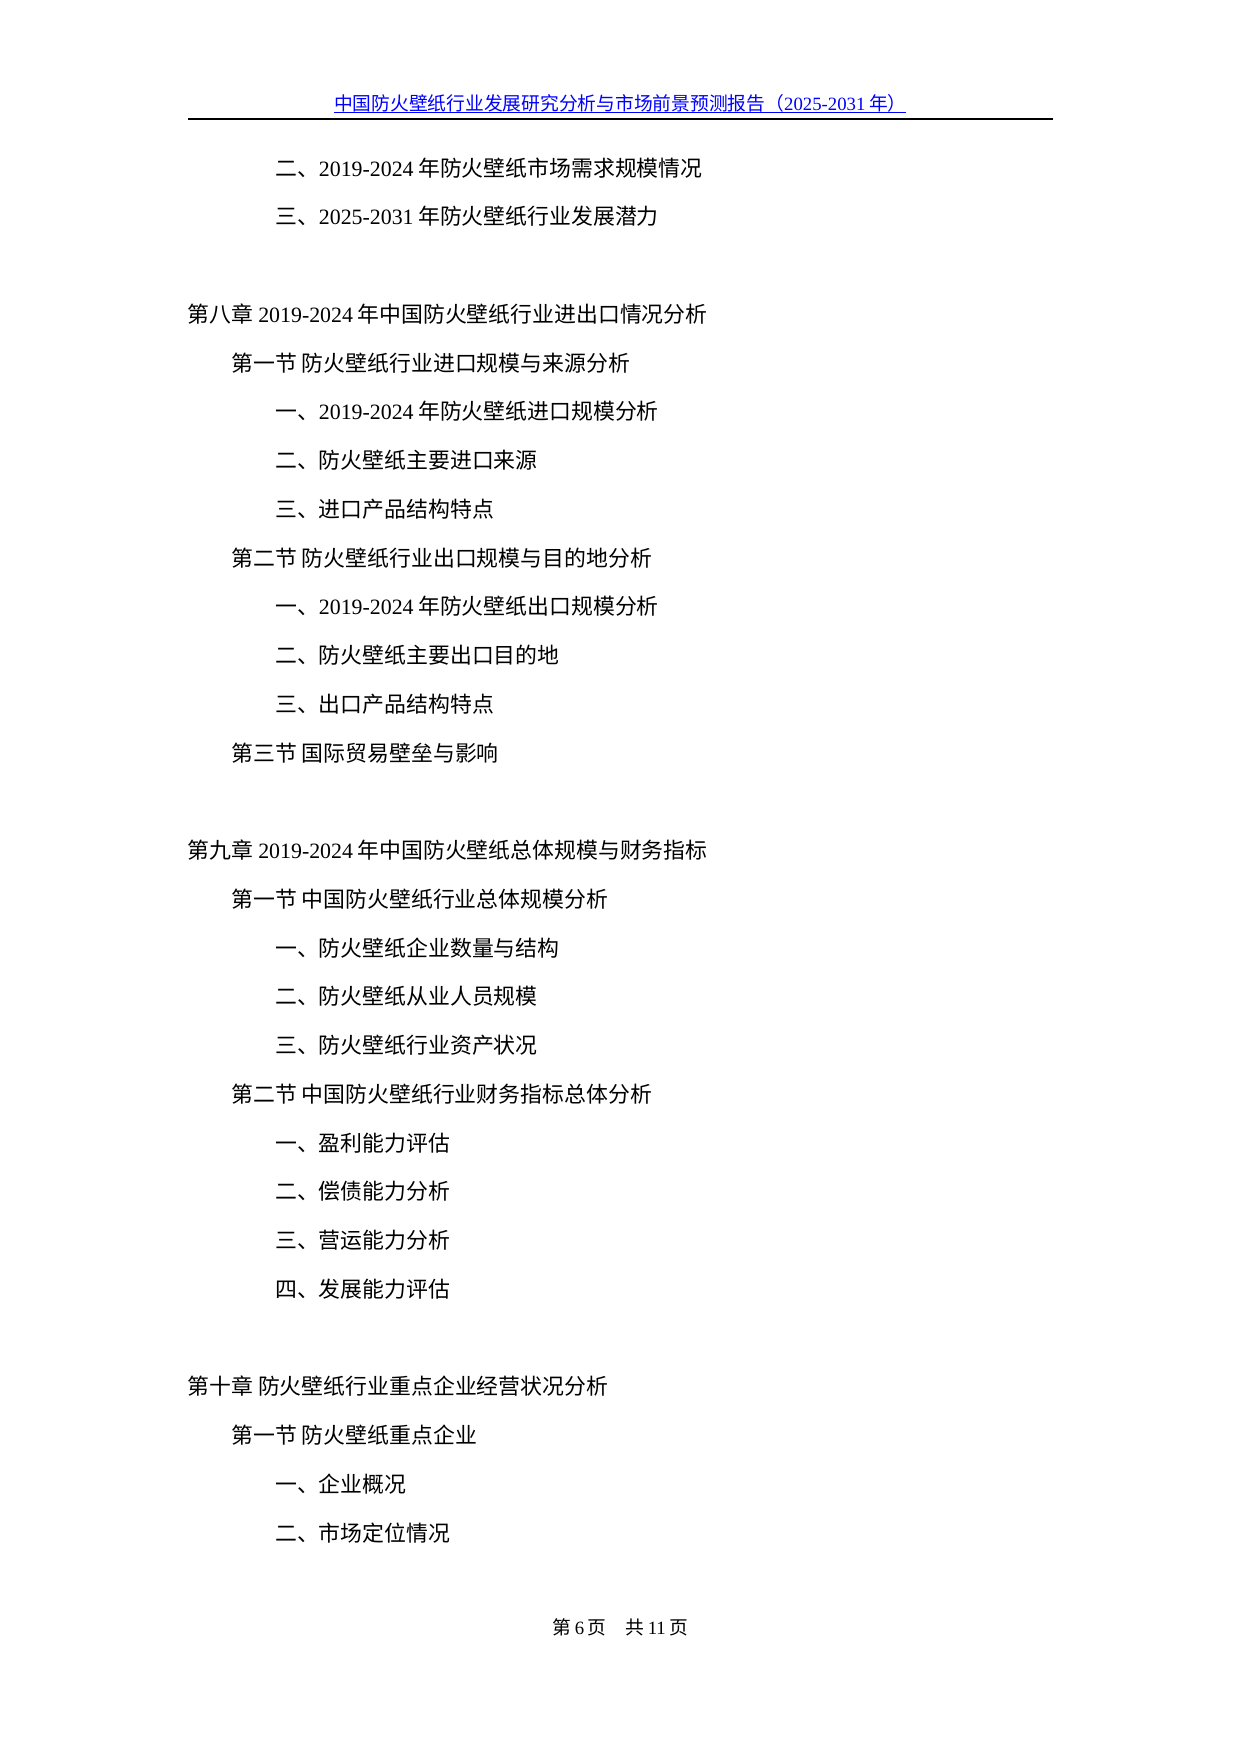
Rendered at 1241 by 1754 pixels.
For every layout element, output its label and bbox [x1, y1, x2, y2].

text [187, 150, 1053, 1548]
